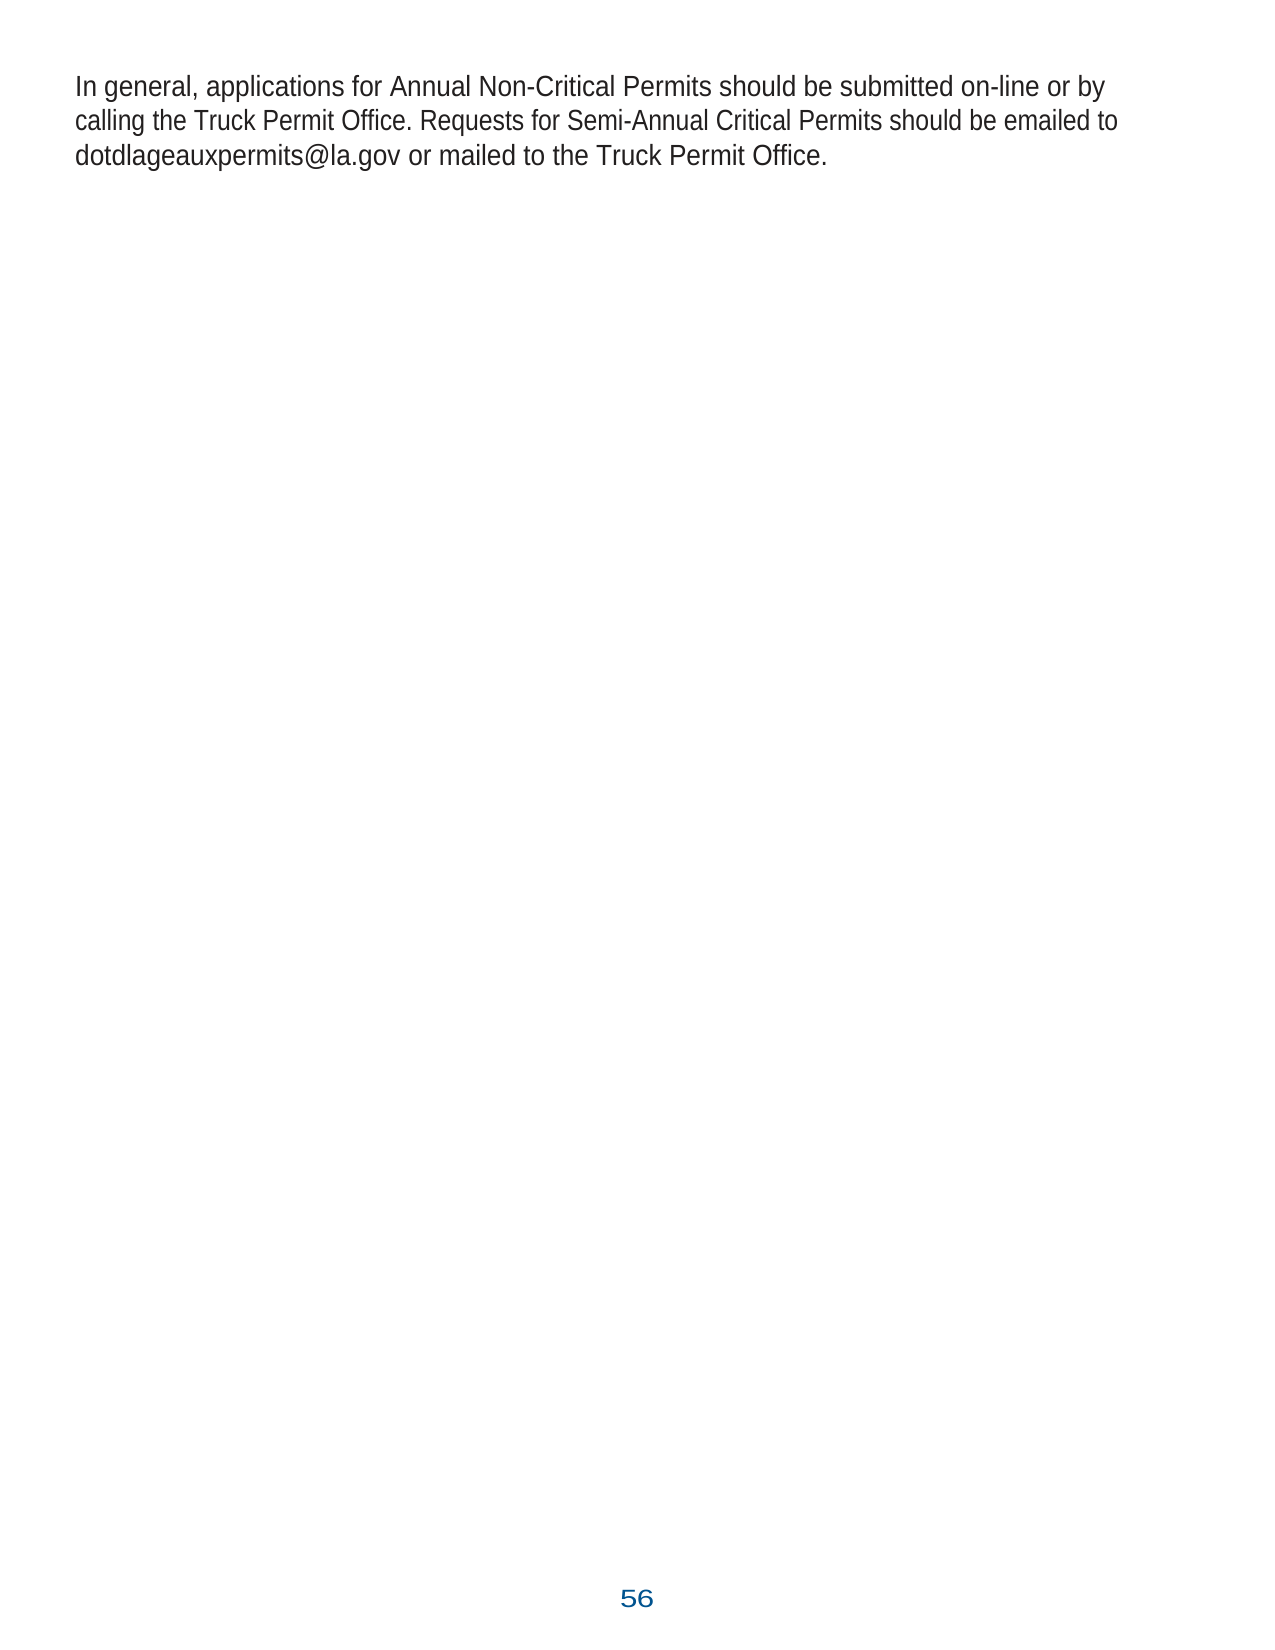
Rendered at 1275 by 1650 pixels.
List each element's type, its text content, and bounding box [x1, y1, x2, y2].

text In general, applications for Annual Non-Critical Permits should be submitted on-line or by calling the Truck Permit Office. Requests for Semi-Annual Critical Permits should be emailed to dotdlageauxpermits@la.gov or mailed to the Truck Permit Office. [75, 69, 1164, 171]
